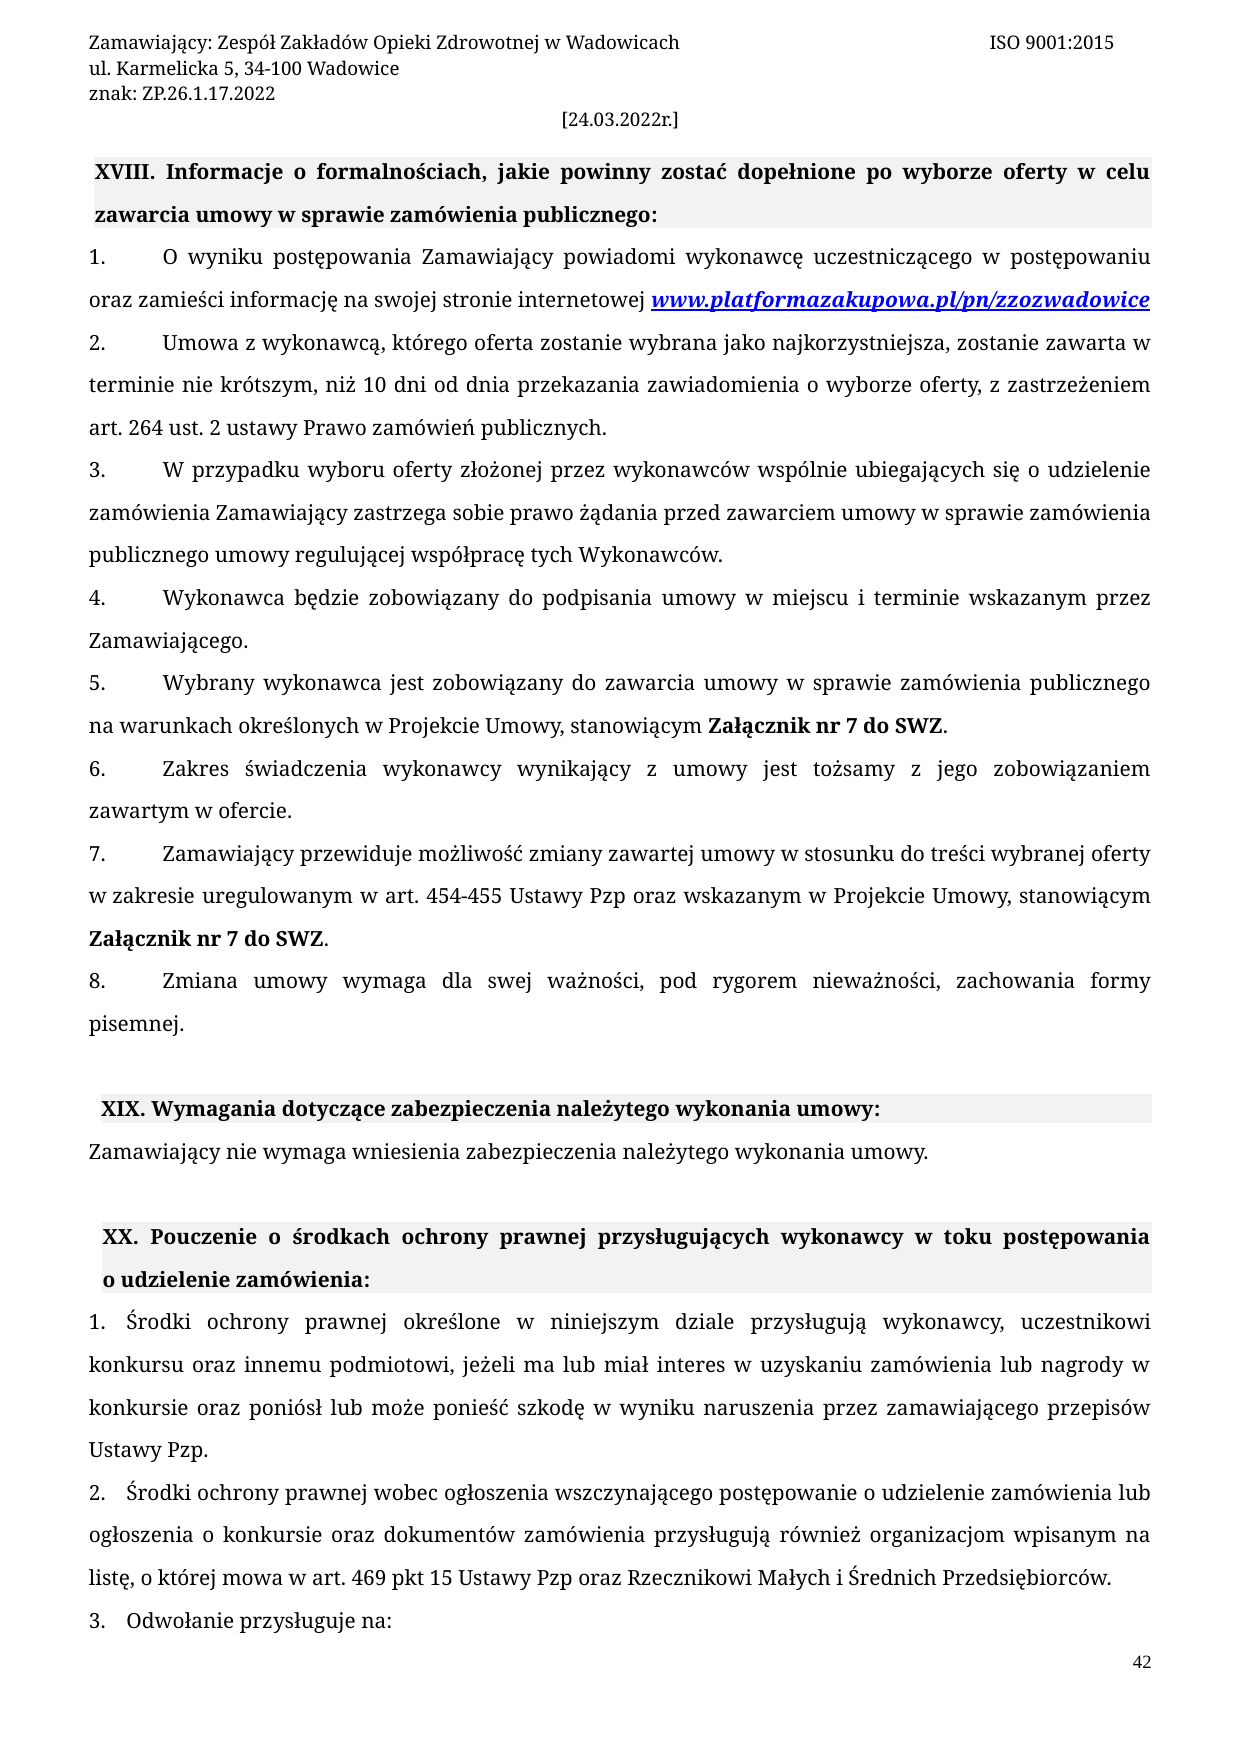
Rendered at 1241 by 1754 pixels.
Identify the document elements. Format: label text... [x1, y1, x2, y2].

text Zamawiający nie wymaga wniesienia zabezpieczenia należytego wykonania umowy. [89, 1137, 1152, 1166]
subtitle XIX. Wymagania dotyczące zabezpieczenia należytego wykonania umowy: [101, 1094, 1152, 1123]
list Odwołanie przysługuje na: [89, 1606, 1152, 1634]
list Wykonawca będzie zobowiązany do podpisania umowy w miejscu i terminie wskazanym przez Zamawiającego. [89, 583, 1152, 654]
list Zakres świadczenia wykonawcy wynikający z umowy jest tożsamy z jego zobowiązaniem zawartym w ofercie. [89, 754, 1152, 825]
list Zamawiający przewiduje możliwość zmiany zawartej umowy w stosunku do treści wybranej oferty w zakresie uregulowanym w art. 454-455 Ustawy Pzp oraz wskazanym w Projekcie Umowy, stanowiącym Załącznik nr 7 do SWZ. [89, 839, 1152, 952]
subtitle XVIII. Informacje o formalnościach, jakie powinny zostać dopełnione po wyborze oferty w celu zawarcia umowy w sprawie zamówienia publicznego: [94, 157, 1152, 228]
list Środki ochrony prawnej wobec ogłoszenia wszczynającego postępowanie o udzielenie zamówienia lub ogłoszenia o konkursie oraz dokumentów zamówienia przysługują również organizacjom wpisanym na listę, o której mowa w art. 469 pkt 15 Ustawy Pzp oraz Rzecznikowi Małych i Średnich Przedsiębiorców. [89, 1478, 1152, 1592]
list W przypadku wyboru oferty złożonej przez wykonawców wspólnie ubiegających się o udzielenie zamówienia Zamawiający zastrzega sobie prawo żądania przed zawarciem umowy w sprawie zamówienia publicznego umowy regulującej współpracę tych Wykonawców. [89, 455, 1152, 569]
list Środki ochrony prawnej określone w niniejszym dziale przysługują wykonawcy, uczestnikowi konkursu oraz innemu podmiotowi, jeżeli ma lub miał interes w uzyskaniu zamówienia lub nagrody w konkursie oraz poniósł lub może ponieść szkodę w wyniku naruszenia przez zamawiającego przepisów Ustawy Pzp. [89, 1307, 1152, 1464]
subtitle XX. Pouczenie o środkach ochrony prawnej przysługujących wykonawcy w toku postępowania o udzielenie zamówienia: [102, 1222, 1152, 1293]
list Zmiana umowy wymaga dla swej ważności, pod rygorem nieważności, zachowania formy pisemnej. [89, 967, 1152, 1038]
list Wybrany wykonawca jest zobowiązany do zawarcia umowy w sprawie zamówienia publicznego na warunkach określonych w Projekcie Umowy, stanowiącym Załącznik nr 7 do SWZ. [89, 668, 1152, 739]
list Umowa z wykonawcą, którego oferta zostanie wybrana jako najkorzystniejsza, zostanie zawarta w terminie nie krótszym, niż 10 dni od dnia przekazania zawiadomienia o wyborze oferty, z zastrzeżeniem art. 264 ust. 2 ustawy Prawo zamówień publicznych. [89, 328, 1152, 441]
list O wyniku postępowania Zamawiający powiadomi wykonawcę uczestniczącego w postępowaniu oraz zamieści informację na swojej stronie internetowej www.platformazakupowa.pl/pn/zzozwadowice [89, 242, 1152, 313]
